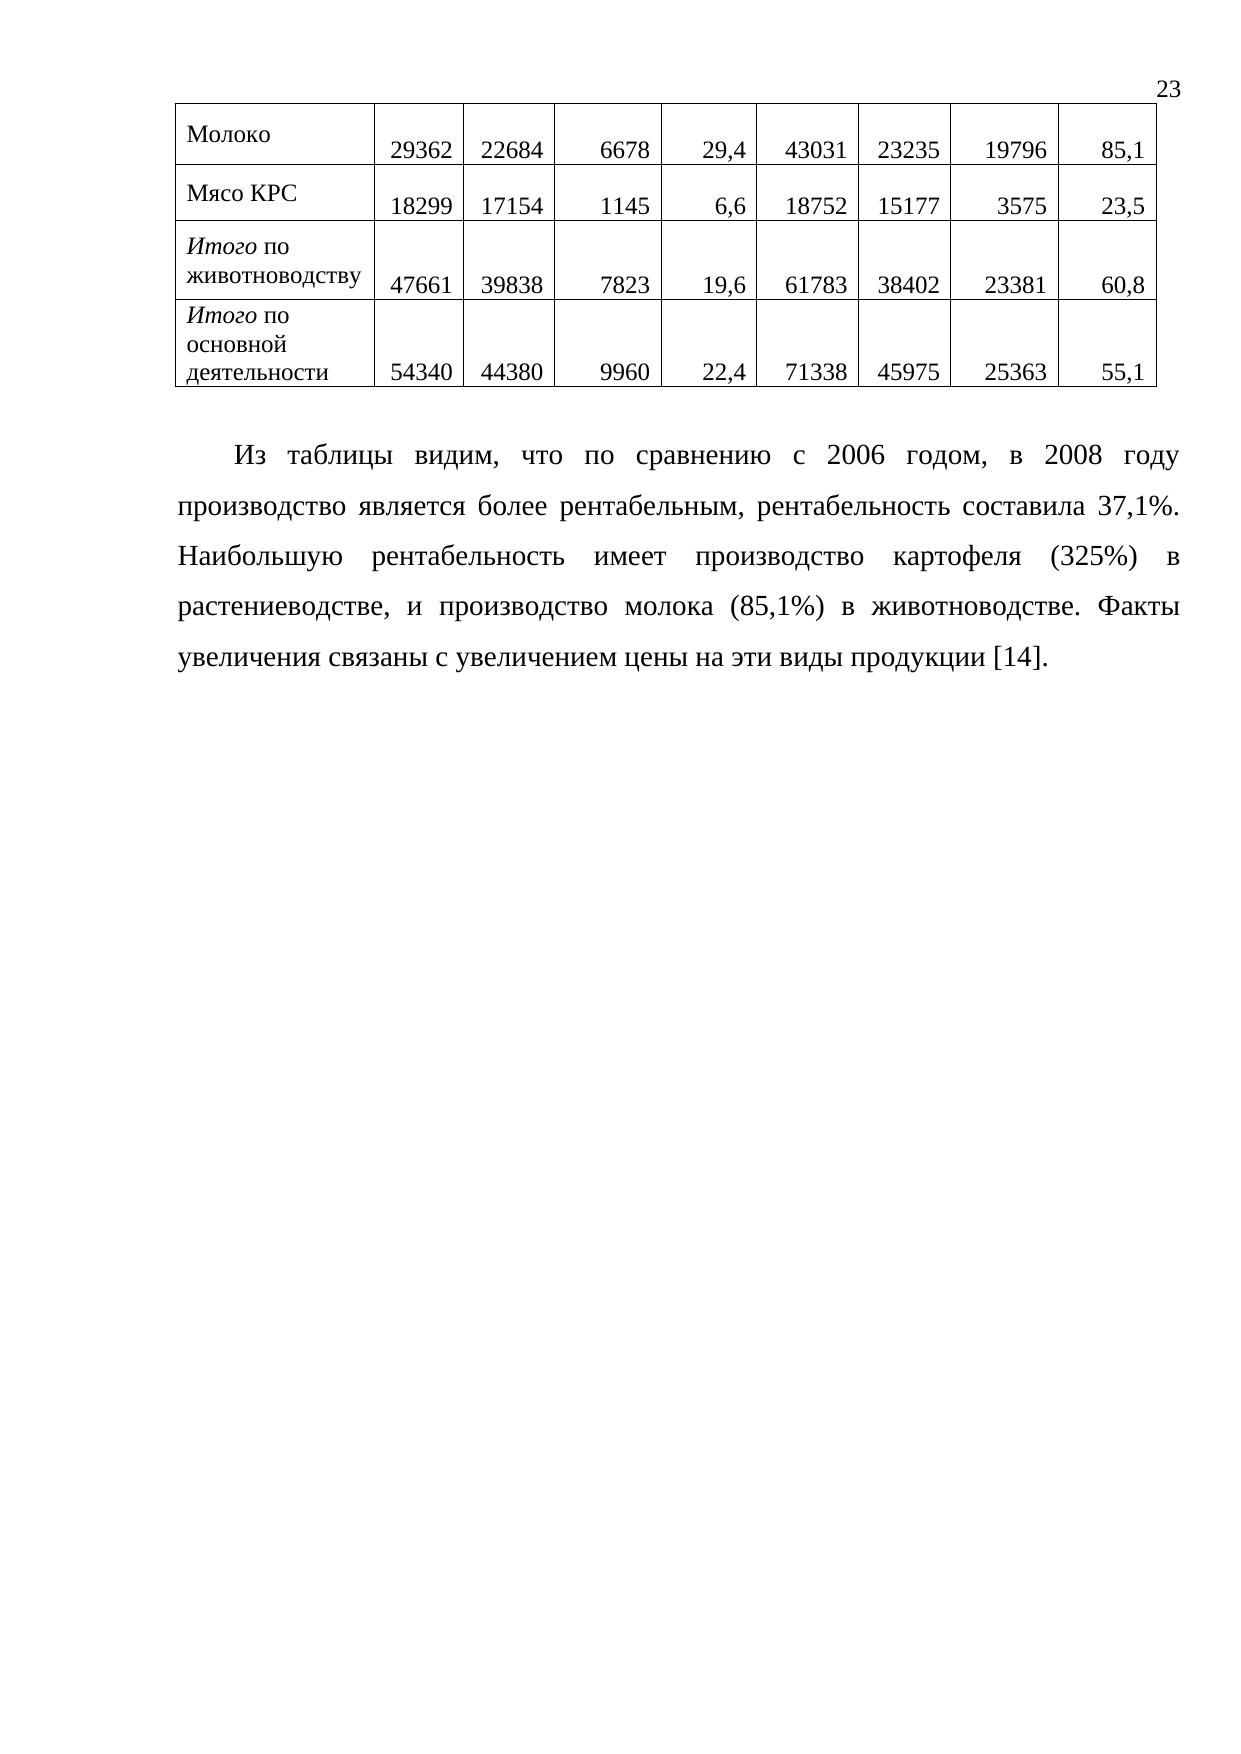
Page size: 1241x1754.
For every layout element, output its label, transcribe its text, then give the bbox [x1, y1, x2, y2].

table_cell 18299 [375, 165, 463, 220]
table_cell 39838 [464, 221, 554, 299]
table_cell 60,8 [1059, 221, 1156, 299]
table_cell 22,4 [662, 300, 756, 386]
table_cell 61783 [757, 221, 858, 299]
table_cell 22684 [464, 104, 554, 163]
table_cell 23381 [951, 221, 1058, 299]
table_cell Мясо КРС [176, 165, 374, 220]
table_cell 45975 [859, 300, 950, 386]
table_cell 25363 [951, 300, 1058, 386]
table_cell 23235 [859, 104, 950, 163]
table_cell Итого по животноводству [176, 221, 374, 299]
table_cell 85,1 [1059, 104, 1156, 163]
table_cell 7823 [555, 221, 661, 299]
table_cell Молоко [176, 104, 374, 163]
table_cell 19796 [951, 104, 1058, 163]
table_cell 17154 [464, 165, 554, 220]
table_cell 19,6 [662, 221, 756, 299]
table_cell Итого по основной деятельности [176, 300, 374, 386]
table_cell 23,5 [1059, 165, 1156, 220]
table_cell 15177 [859, 165, 950, 220]
table_cell 54340 [375, 300, 463, 386]
table_cell 43031 [757, 104, 858, 163]
table_cell 44380 [464, 300, 554, 386]
table_cell 3575 [951, 165, 1058, 220]
table_cell 6678 [555, 104, 661, 163]
table_cell 47661 [375, 221, 463, 299]
table_cell 71338 [757, 300, 858, 386]
table_cell 29,4 [662, 104, 756, 163]
table_cell 18752 [757, 165, 858, 220]
table_cell 29362 [375, 104, 463, 163]
table_cell 6,6 [662, 165, 756, 220]
table_cell 38402 [859, 221, 950, 299]
text Из таблицы видим, что по сравнению с 2006 годом, в 2008 году производство является более рентабельным, рентабельность составила 37,1%. Наибольшую рентабельность имеет производство картофеля (325%) в растениеводстве, и производство молока (85,1%) в животноводстве. Факты увеличения связаны с увеличением цены на эти виды продукции [14]. [177, 437, 1181, 672]
table_cell 1145 [555, 165, 661, 220]
table_cell 55,1 [1059, 300, 1156, 386]
table_cell 9960 [555, 300, 661, 386]
